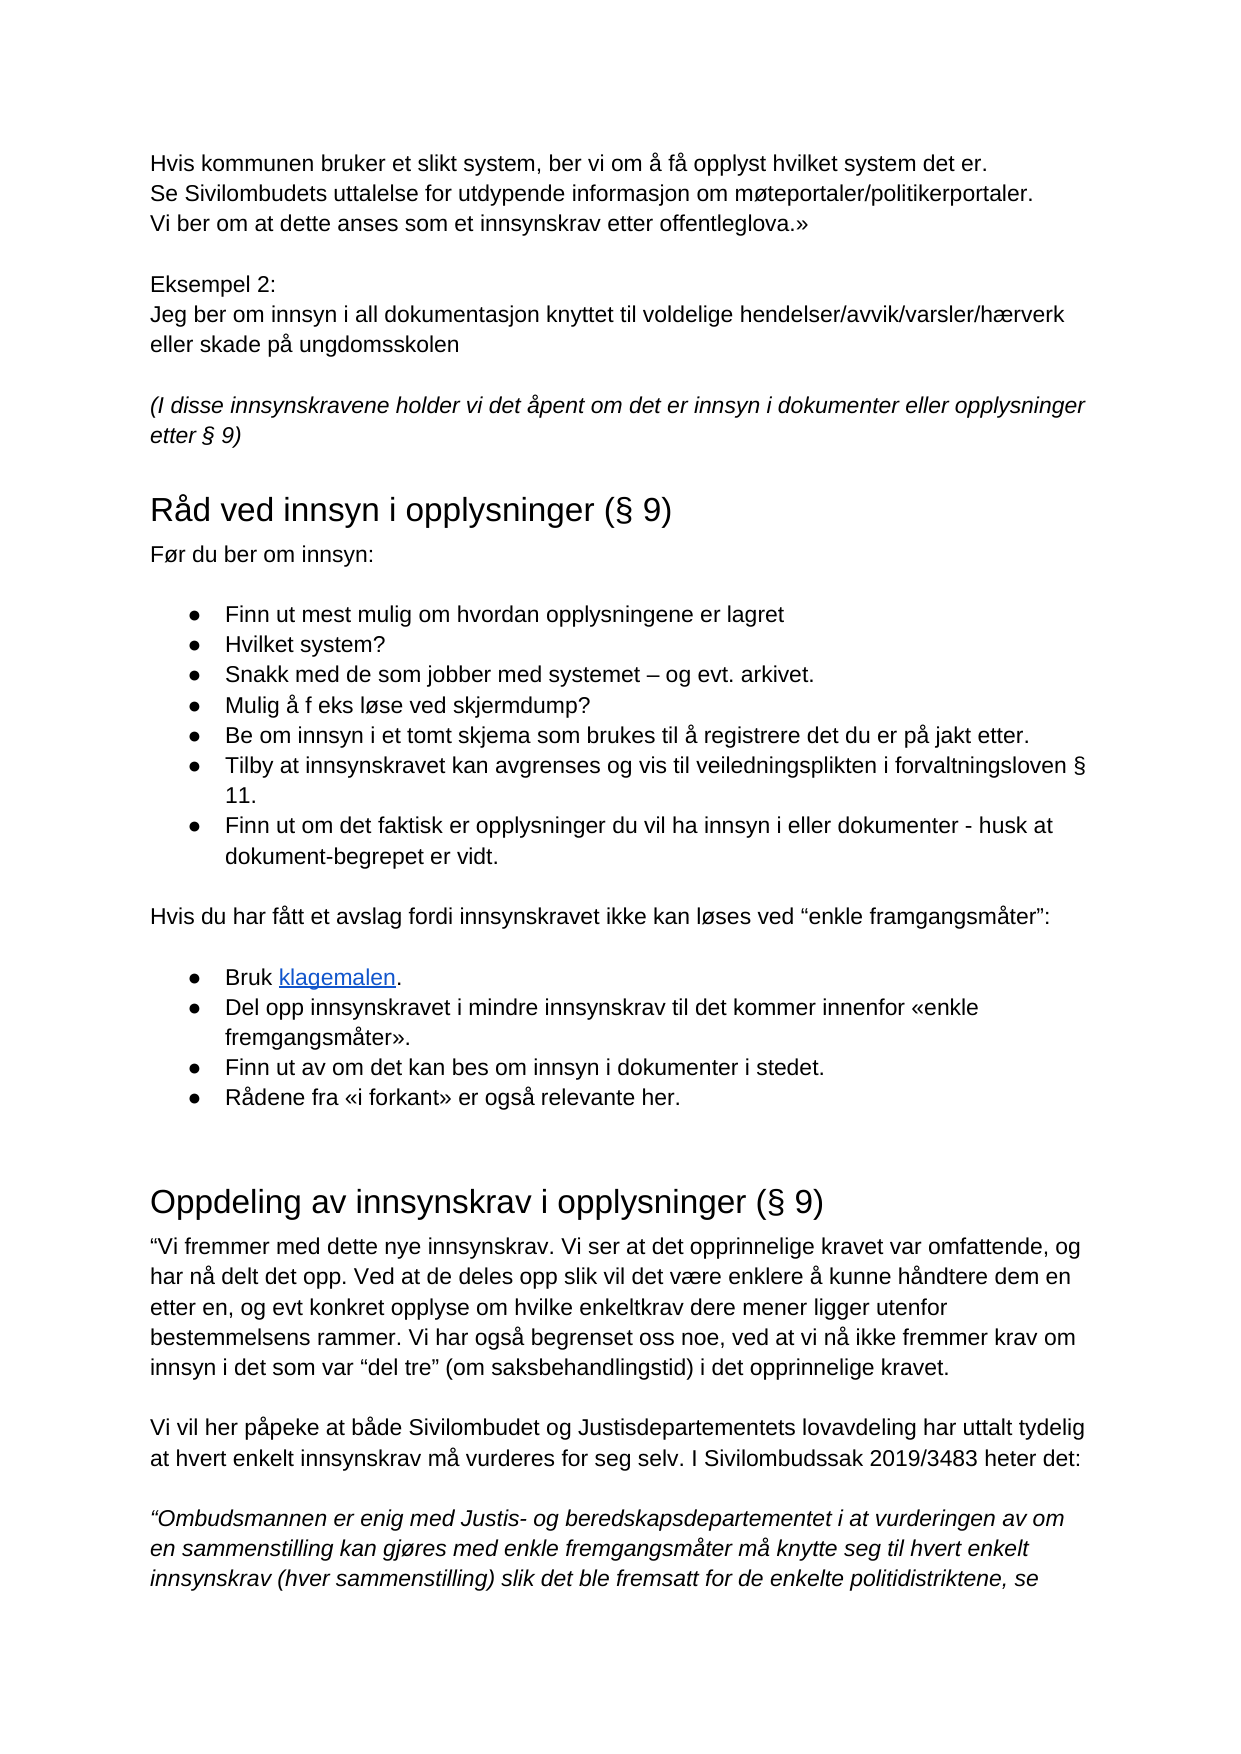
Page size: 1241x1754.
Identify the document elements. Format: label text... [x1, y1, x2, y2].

list Finn ut mest mulig om hvordan opplysningene er lagret [187, 601, 1090, 627]
text Før du ber om innsyn: [150, 541, 1090, 567]
list Finn ut av om det kan bes om innsyn i dokumenter i stedet. [187, 1054, 1090, 1080]
list Snakk med de som jobber med systemet – og evt. arkivet. [187, 661, 1090, 688]
text Vi ber om at dette anses som et innsynskrav etter offentleglova.» [150, 210, 1090, 237]
list Be om innsyn i et tomt skjema som brukes til å registrere det du er på jakt etter. [187, 722, 1090, 748]
subtitle Råd ved innsyn i opplysninger (§ 9) [150, 489, 1090, 528]
list Del opp innsynskravet i mindre innsynskrav til det kommer innenfor «enkle fremgangsmåter». [187, 994, 1090, 1050]
list Finn ut om det faktisk er opplysninger du vil ha innsyn i eller dokumenter - husk at dokument-begrepet er vidt. [187, 812, 1090, 869]
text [150, 1505, 1090, 1592]
text Eksempel 2: [150, 271, 1090, 297]
subtitle Oppdeling av innsynskrav i opplysninger (§ 9) [150, 1182, 1090, 1221]
list Tilby at innsynskravet kan avgrenses og vis til veiledningsplikten i forvaltningsloven § 11. [187, 752, 1090, 808]
text Hvis du har fått et avslag fordi innsynskravet ikke kan løses ved “enkle framgangsmåter”: [150, 903, 1090, 929]
list Rådene fra «i forkant» er også relevante her. [187, 1084, 1090, 1111]
text Vi vil her påpeke at både Sivilombudet og Justisdepartementets lovavdeling har uttalt tydelig at hvert enkelt innsynskrav må vurderes for seg selv. I Sivilombudssak 2019/3483 heter det: [150, 1414, 1090, 1471]
text Hvis kommunen bruker et slikt system, ber vi om å få opplyst hvilket system det er. [150, 150, 1090, 176]
text Jeg ber om innsyn i all dokumentasjon knyttet til voldelige hendelser/avvik/varsler/hærverk eller skade på ungdomsskolen [150, 301, 1090, 358]
list Bruk klagemalen. [187, 963, 1090, 990]
text Se Sivilombudets uttalelse for utdypende informasjon om møteportaler/politikerportaler. [150, 180, 1090, 207]
text (I disse innsynskravene holder vi det åpent om det er innsyn i dokumenter eller opplysninger etter § 9) [150, 392, 1090, 448]
list Mulig å f eks løse ved skjermdump? [187, 692, 1090, 718]
list Hvilket system? [187, 631, 1090, 657]
text “Vi fremmer med dette nye innsynskrav. Vi ser at det opprinnelige kravet var omfattende, og har nå delt det opp. Ved at de deles opp slik vil det være enklere å kunne håndtere dem en etter en, og evt konkret opplyse om hvilke enkeltkrav dere mener ligger utenfor bestemmelsens rammer. Vi har også begrenset oss noe, ved at vi nå ikke fremmer krav om innsyn i det som var “del tre” (om saksbehandlingstid) i det opprinnelige kravet. [150, 1233, 1090, 1380]
